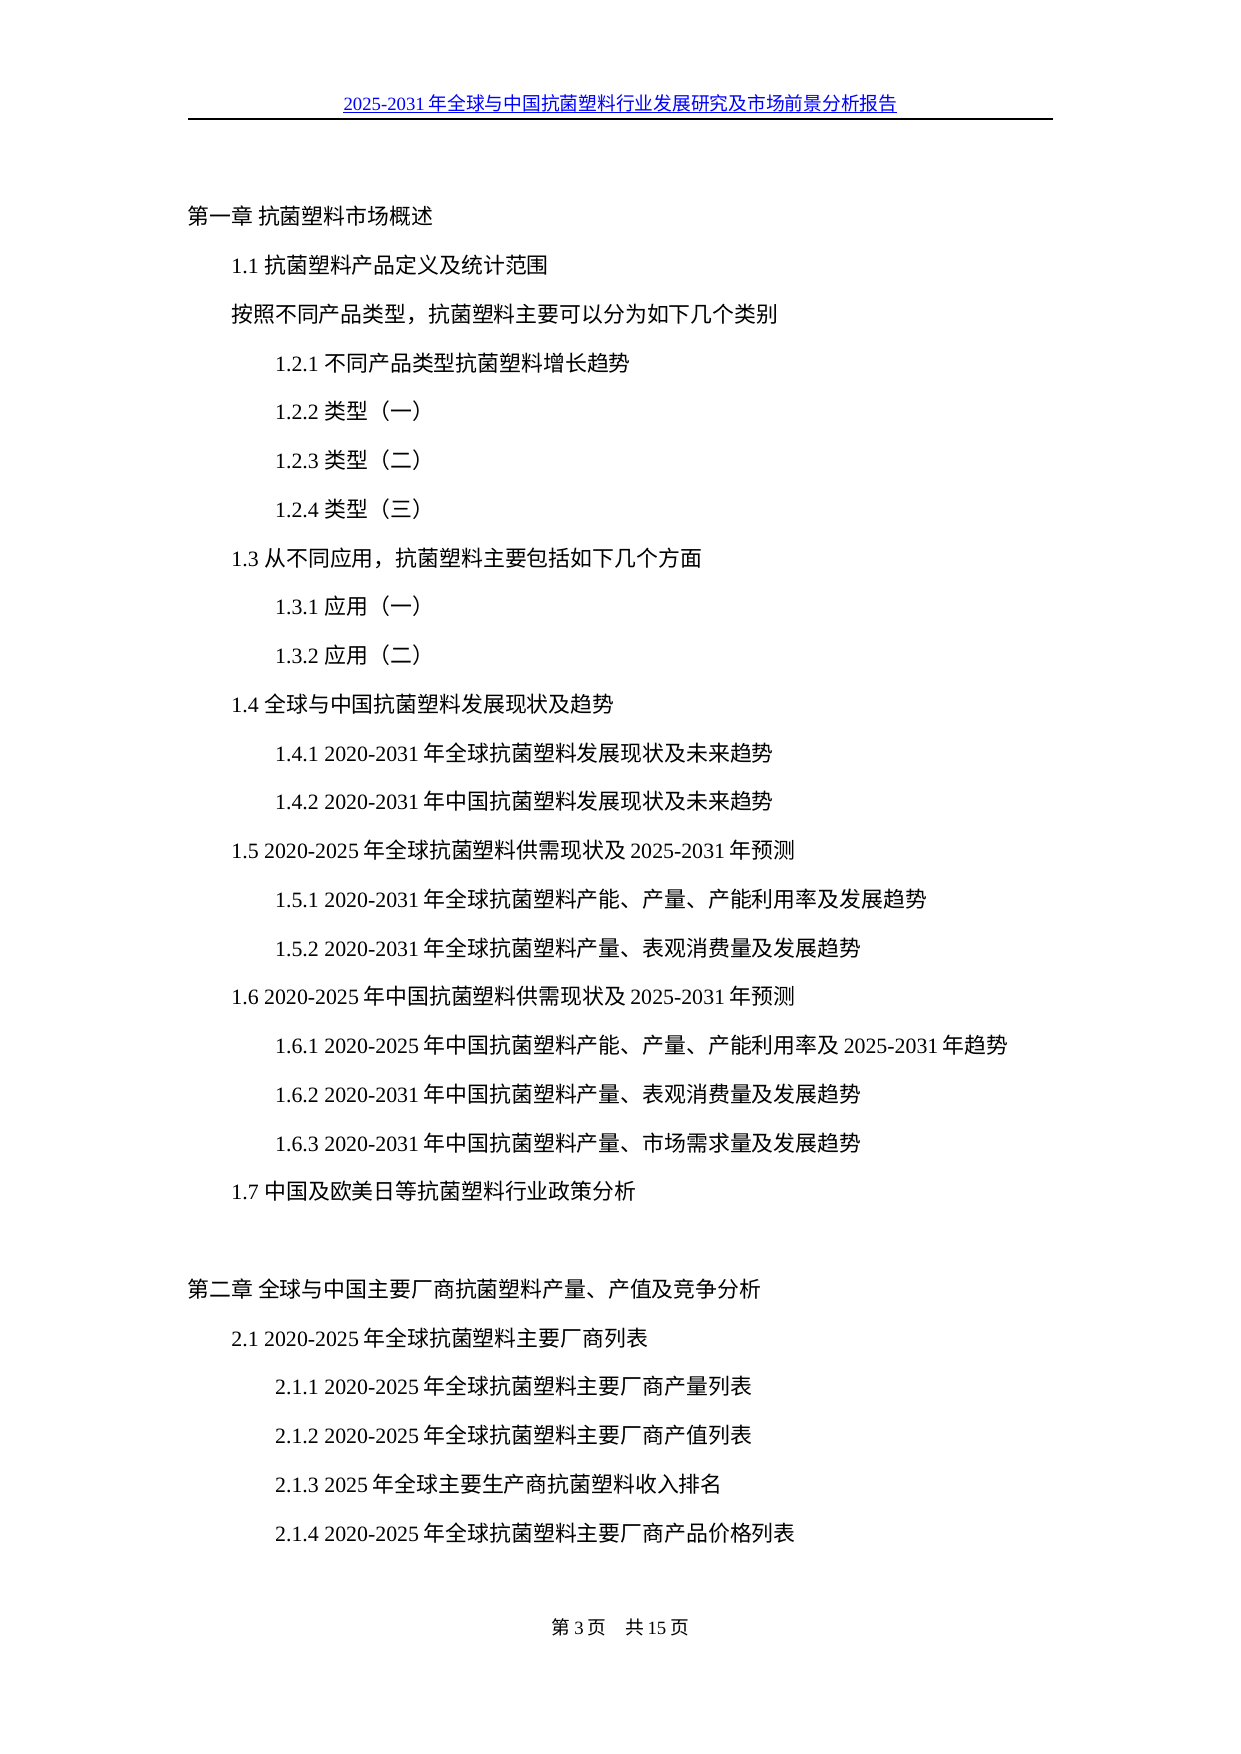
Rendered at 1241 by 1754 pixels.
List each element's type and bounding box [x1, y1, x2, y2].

text [187, 150, 1053, 1548]
